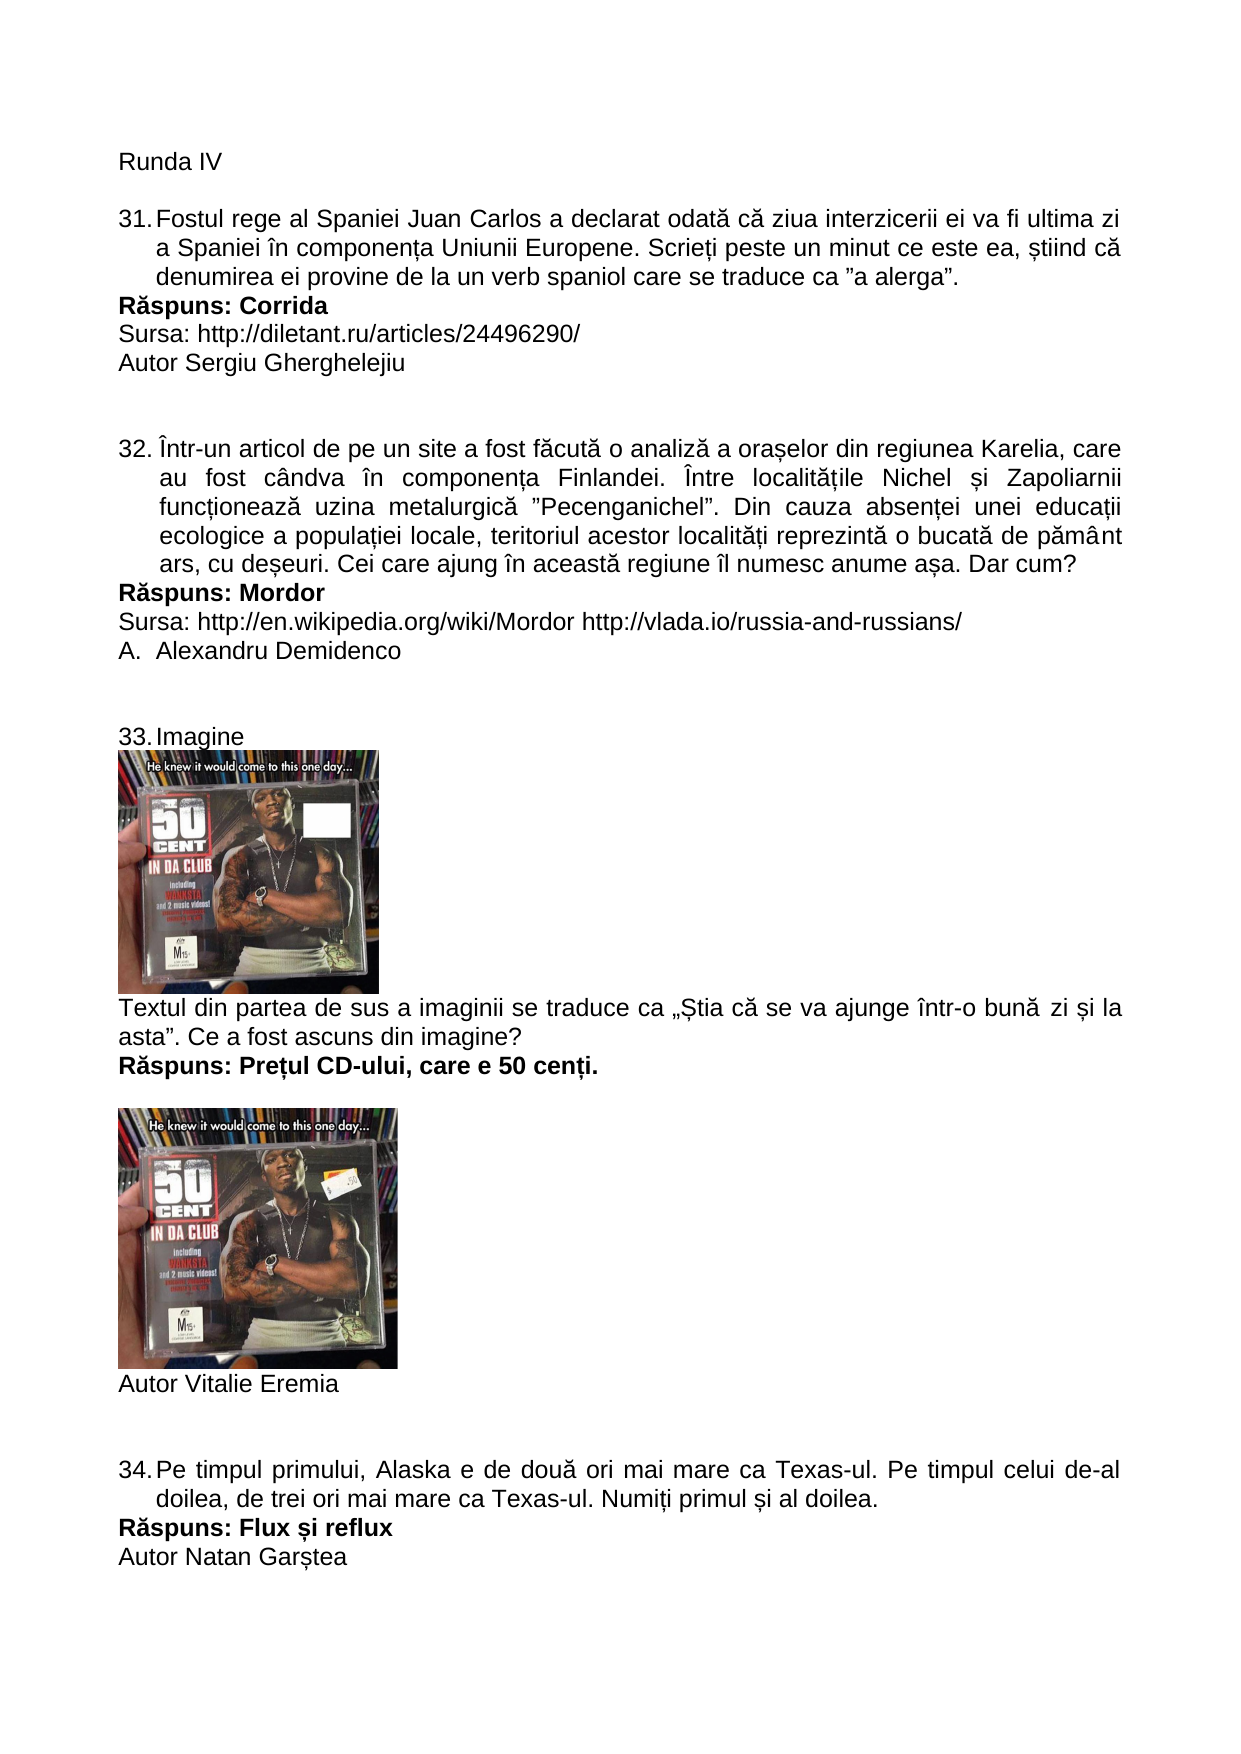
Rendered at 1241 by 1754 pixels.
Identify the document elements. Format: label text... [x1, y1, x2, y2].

list Pe timpul primului, Alaska e de două ori mai mare ca Texas-ul. Pe timpul celui de-al doilea, de trei ori mai mare ca Texas-ul. Numiți primul și al doilea. [118, 1455, 1122, 1513]
picture [118, 750, 379, 994]
text Răspuns: Prețul CD-ului, care e 50 cenți. [118, 1051, 1122, 1080]
list Într-un articol de pe un site a fost făcută o analiză a orașelor din regiunea Karelia, care au fost cândva în componența Finlandei. Între localitățile Nichel și Zapoliarnii funcționează uzina metalurgică ”Pecenganichel”. Din cauza absenței unei educații ecologice a populației locale, teritoriul acestor localități reprezintă o bucată de pământ ars, cu deșeuri. Cei care ajung în această regiune îl numesc anume așa. Dar cum? [118, 434, 1122, 578]
text Răspuns: Flux și reflux [118, 1513, 1122, 1541]
text Sursa: http://en.wikipedia.org/wiki/Mordor http://vlada.io/russia-and-russians/ [118, 607, 1122, 636]
list Fostul rege al Spaniei Juan Carlos a declarat odată că ziua interzicerii ei va fi ultima zi a Spaniei în componența Uniunii Europene. Scrieți peste un minut ce este ea, știind că denumirea ei provine de la un verb spaniol care se traduce ca ”a alerga”. [118, 204, 1122, 291]
text Autor Vitalie Eremia [118, 1369, 1122, 1398]
text Autor Sergiu Gherghelejiu [118, 348, 1122, 377]
list Alexandru Demidenco [118, 636, 1122, 664]
text Răspuns: Mordor [118, 578, 1122, 607]
list Imagine [118, 722, 1122, 751]
text Textul din partea de sus a imaginii se traduce ca „Știa că se va ajunge într-o bună zi și la asta”. Ce a fost ascuns din imagine? [118, 993, 1122, 1051]
text Sursa: http://diletant.ru/articles/24496290/ [118, 319, 1122, 348]
text Runda IV [118, 147, 1122, 176]
text Autor Natan Garștea [118, 1541, 1122, 1570]
text Răspuns: Corrida [118, 291, 1122, 319]
picture [118, 1108, 398, 1369]
